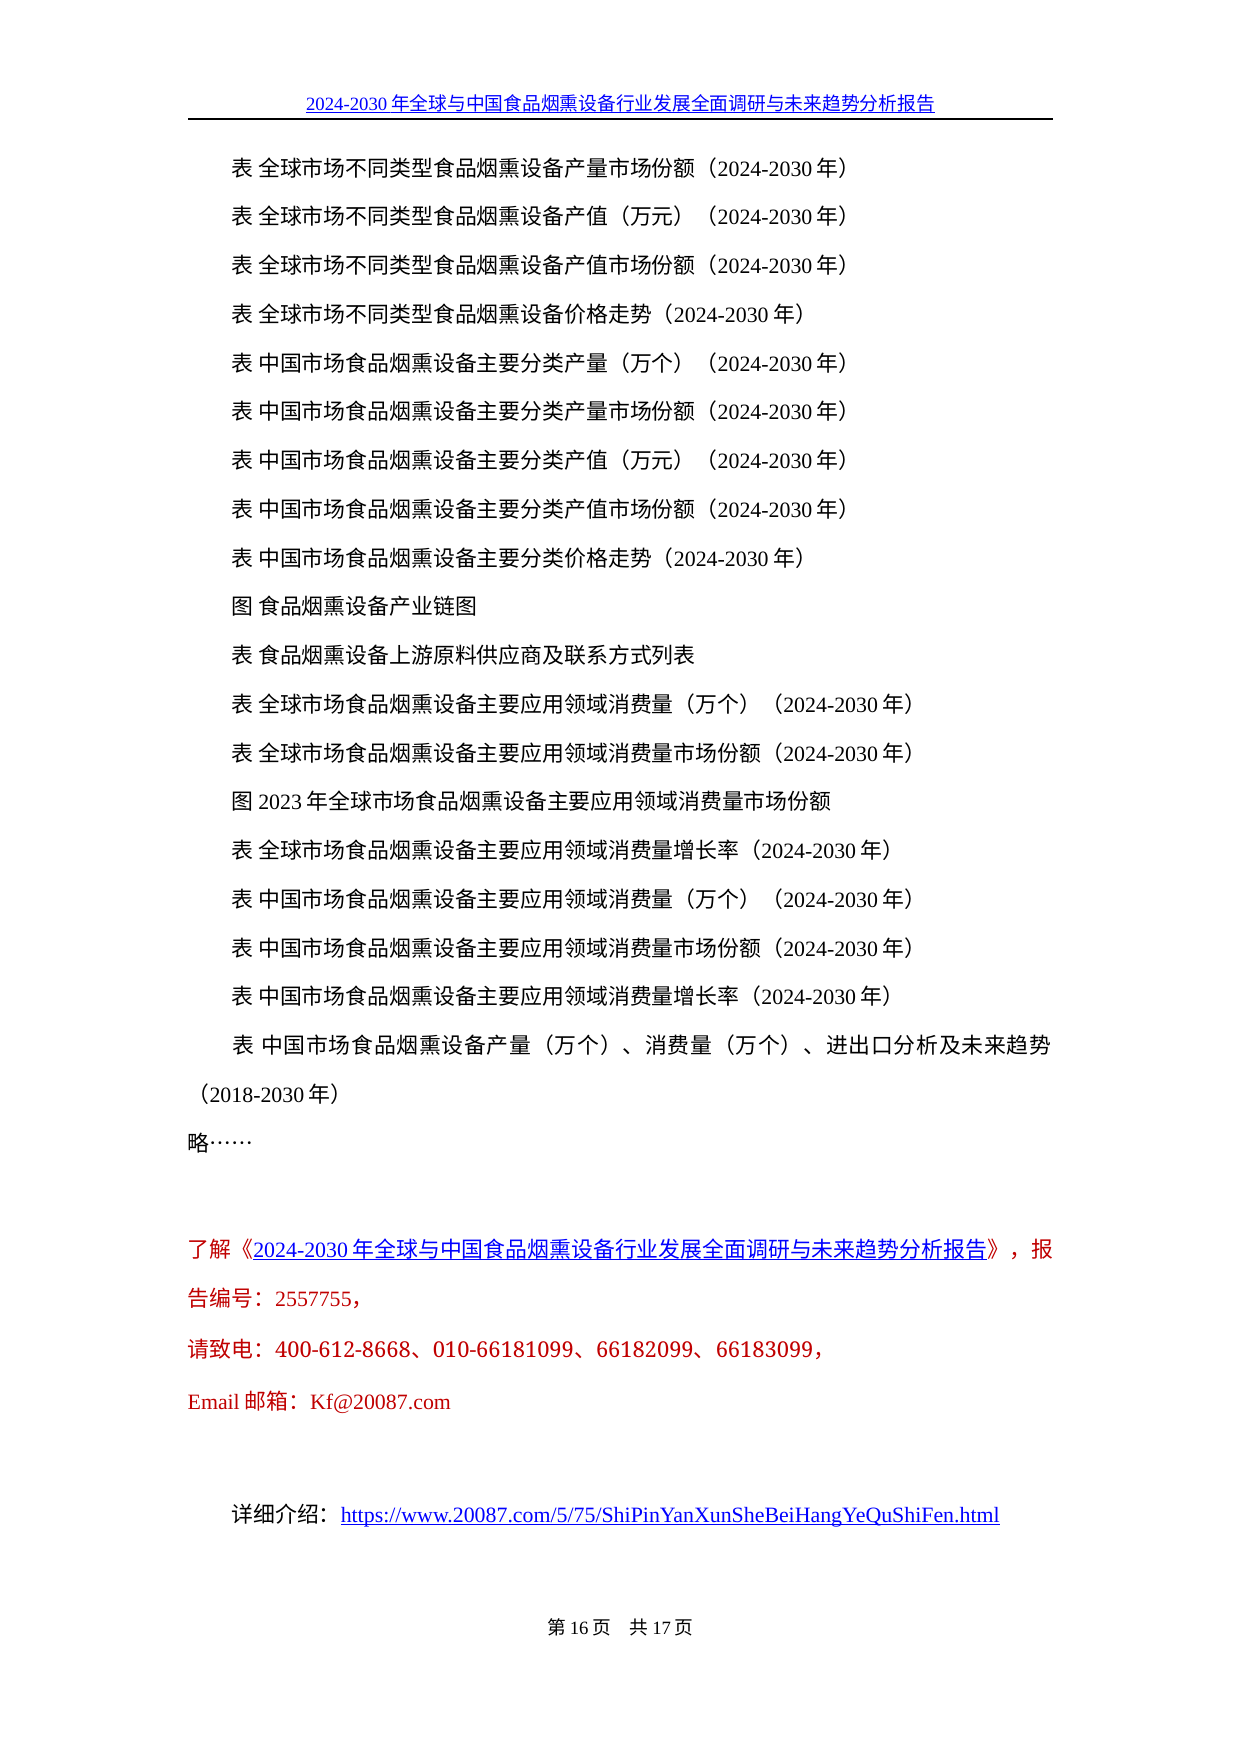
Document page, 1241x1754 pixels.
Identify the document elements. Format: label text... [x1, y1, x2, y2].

text 请致电：400-612-8668、010-66181099、66182099、66183099， [187, 1332, 1053, 1364]
text 详细介绍：https://www.20087.com/5/75/ShiPinYanXunSheBeiHangYeQuShiFen.html [187, 1496, 1053, 1529]
text 了解《2024-2030年全球与中国食品烟熏设备行业发展全面调研与未来趋势分析报告》，报告编号：2557755， [187, 1232, 1053, 1313]
text Email邮箱：Kf@20087.com [187, 1383, 1053, 1416]
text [187, 150, 1053, 1158]
